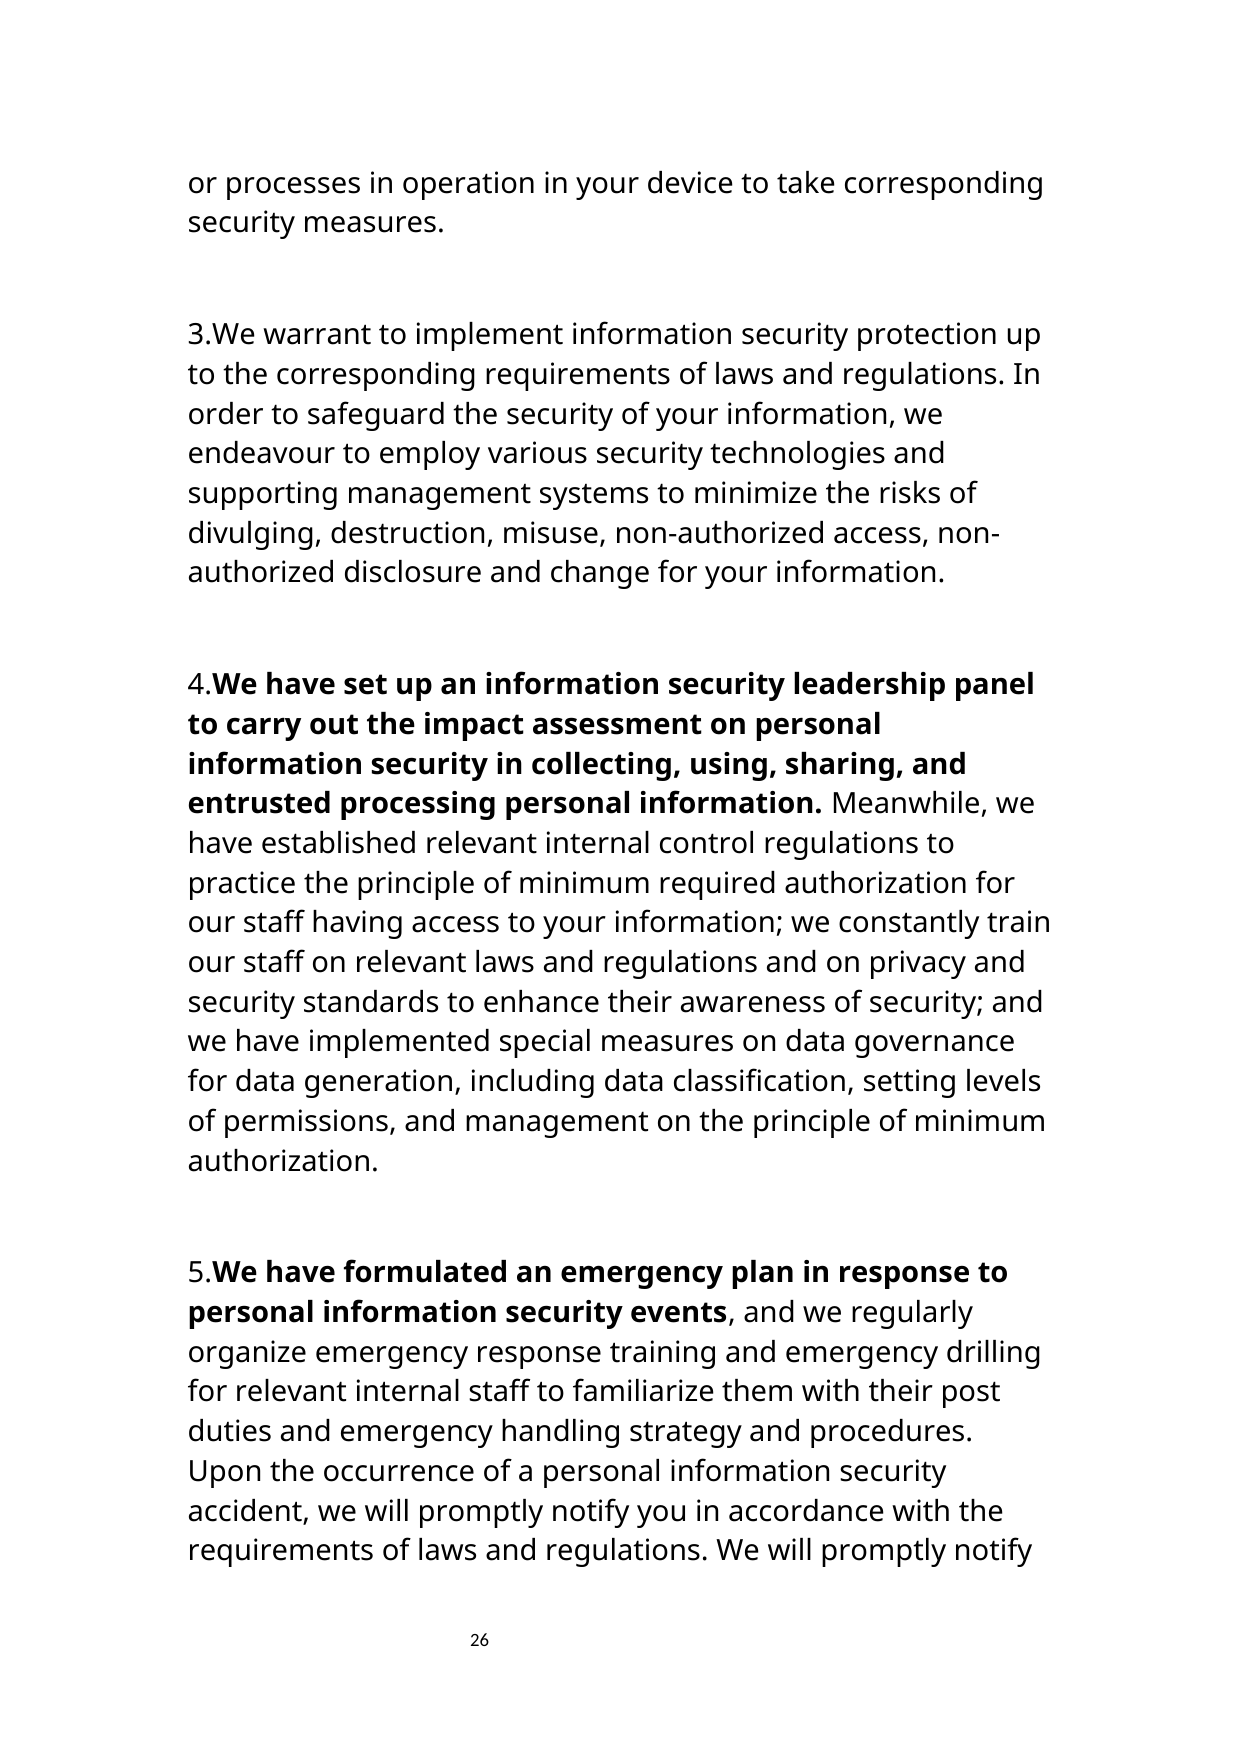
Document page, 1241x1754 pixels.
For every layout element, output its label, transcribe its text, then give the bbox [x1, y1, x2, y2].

text 4.We have set up an information security leadership panel to carry out the impact assessment on personal information security in collecting, using, sharing, and entrusted processing personal information. Meanwhile, we have established relevant internal control regulations to practice the principle of minimum required authorization for our staff having access to your information; we constantly train our staff on relevant laws and regulations and on privacy and security standards to enhance their awareness of security; and we have implemented special measures on data governance for data generation, including data classification, setting levels of permissions, and management on the principle of minimum authorization. [187, 663, 1053, 1179]
text 3.We warrant to implement information security protection up to the corresponding requirements of laws and regulations. In order to safeguard the security of your information, we endeavour to employ various security technologies and supporting management systems to minimize the risks of divulging, destruction, misuse, non-authorized access, non-authorized disclosure and change for your information. [187, 313, 1053, 591]
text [187, 162, 1053, 241]
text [187, 1252, 1053, 1569]
